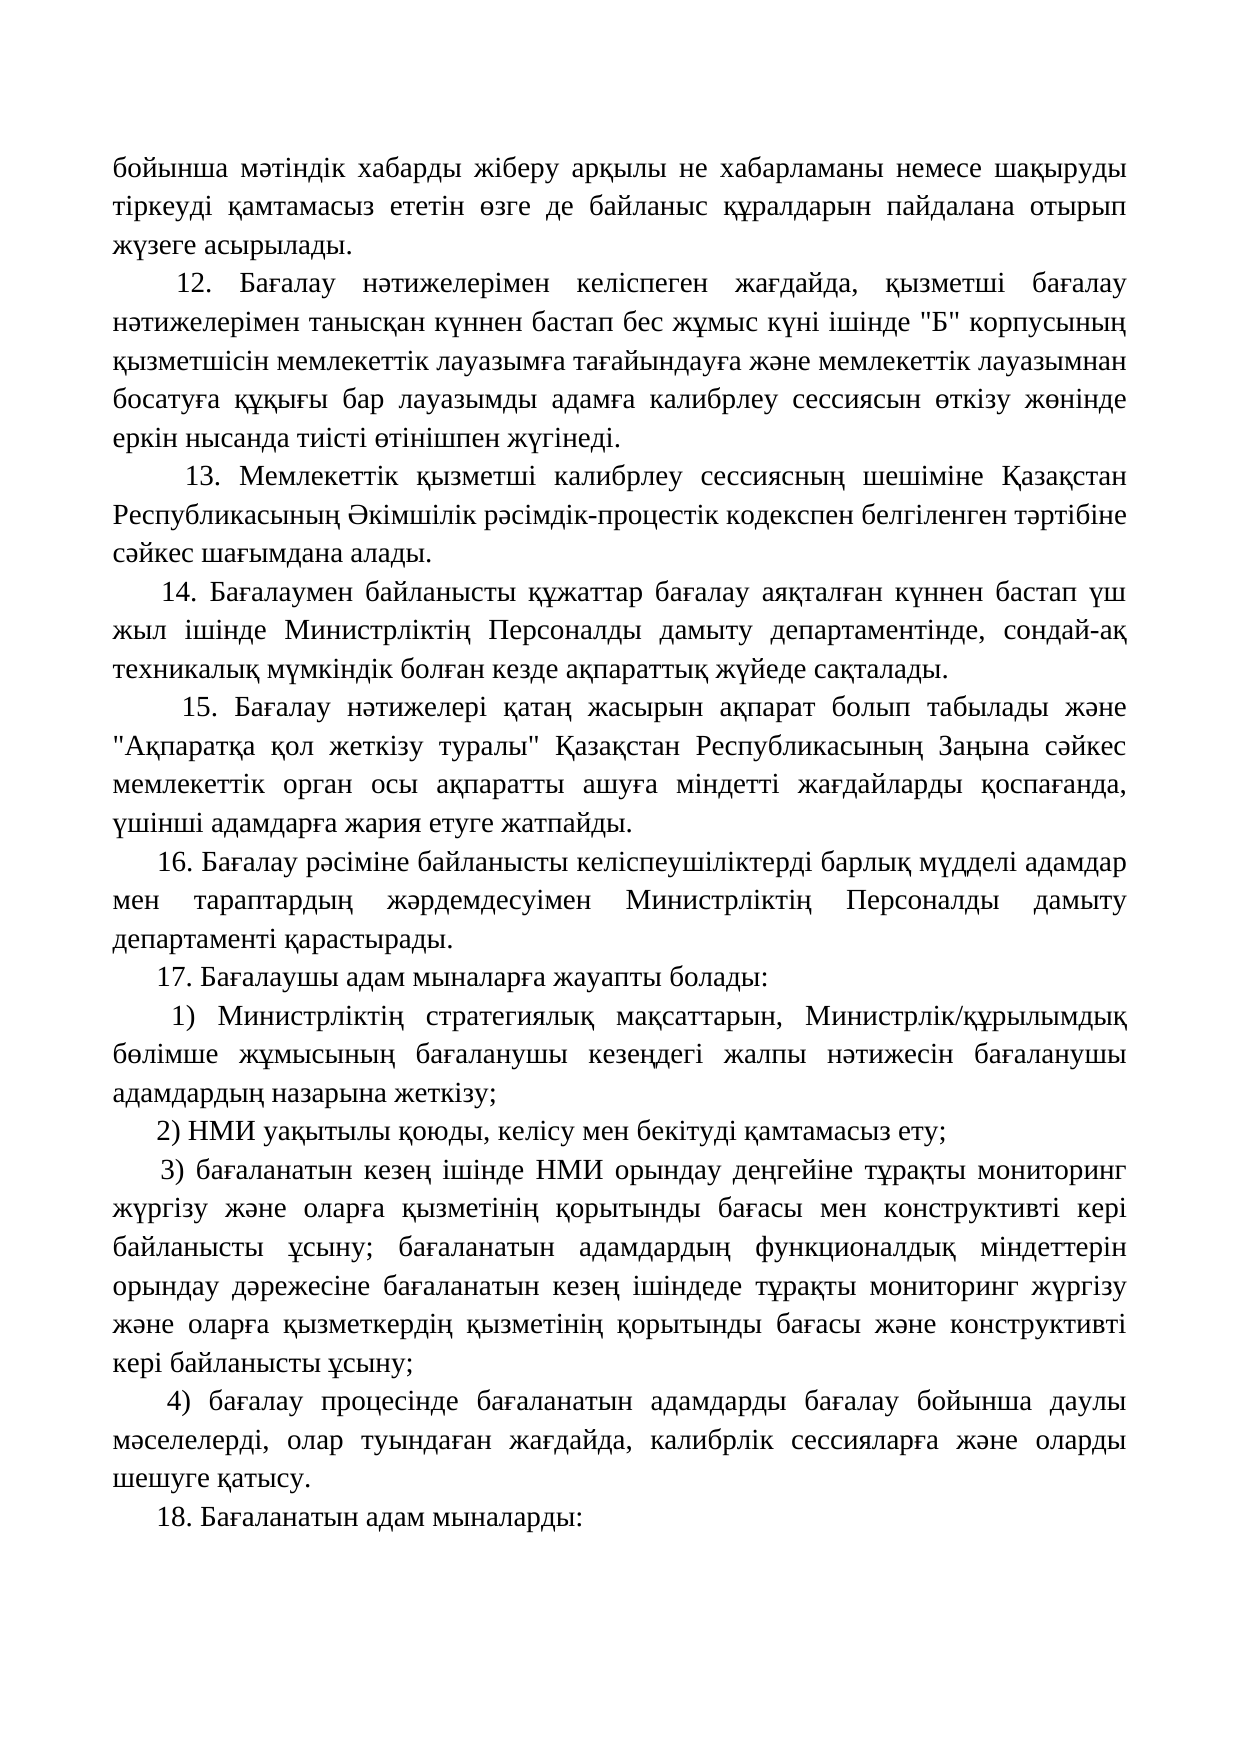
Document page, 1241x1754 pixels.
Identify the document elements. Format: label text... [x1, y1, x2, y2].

text 14. Бағалаумен байланысты құжаттар бағалау аяқталған күннен бастап үш жыл ішінде Министрліктің Персоналды дамыту департаментінде, сондай-ақ техникалық мүмкіндік болған кезде ақпараттық жүйеде сақталады. [112, 574, 1128, 684]
text 3) бағаланатын кезең ішінде НМИ орындау деңгейіне тұрақты мониторинг жүргізу және оларға қызметінің қорытынды бағасы мен конструктивті кері байланысты ұсыну; бағаланатын адамдардың функционалдық міндеттерін орындау дәрежесіне бағаланатын кезең ішіндеде тұрақты мониторинг жүргізу және оларға қызметкердің қызметінің қорытынды бағасы және конструктивті кері байланысты ұсыну; [112, 1152, 1128, 1378]
text 13. Мемлекеттік қызметші калибрлеу сессиясның шешіміне Қазақстан Республикасының Әкімшілік рәсімдік-процестік кодекспен белгіленген тәртібіне сәйкес шағымдана алады. [112, 458, 1128, 569]
text 1) Министрліктің стратегиялық мақсаттарын, Министрлік/құрылымдық бөлімше жұмысының бағаланушы кезеңдегі жалпы нәтижесін бағаланушы адамдардың назарына жеткізу; [112, 998, 1128, 1108]
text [112, 150, 1128, 261]
text 12. Бағалау нәтижелерімен келіспеген жағдайда, қызметші бағалау нәтижелерімен танысқан күннен бастап бес жұмыс күні ішінде "Б" корпусының қызметшісін мемлекеттік лауазымға тағайындауға және мемлекеттік лауазымнан босатуға құқығы бар лауазымды адамға калибрлеу сессиясын өткізу жөнінде еркін нысанда тиісті өтінішпен жүгінеді. [112, 266, 1128, 453]
text 17. Бағалаушы адам мыналарға жауапты болады: [112, 959, 1128, 993]
text 15. Бағалау нәтижелері қатаң жасырын ақпарат болып табылады және "Ақпаратқа қол жеткізу туралы" Қазақстан Республикасының Заңына сәйкес мемлекеттік орган осы ақпаратты ашуға міндетті жағдайларды қоспағанда, үшінші адамдарға жария етуге жатпайды. [112, 689, 1128, 839]
text 16. Бағалау рәсіміне байланысты келіспеушіліктерді барлық мүдделі адамдар мен тараптардың жәрдемдесуімен Министрліктің Персоналды дамыту департаменті қарастырады. [112, 844, 1128, 954]
text 4) бағалау процесінде бағаланатын адамдарды бағалау бойынша даулы мәселелерді, олар туындаған жағдайда, калибрлік сессияларға және оларды шешуге қатысу. [112, 1383, 1128, 1494]
text 18. Бағаланатын адам мыналарды: [112, 1499, 1128, 1532]
text 2) НМИ уақытылы қоюды, келісу мен бекітуді қамтамасыз ету; [112, 1113, 1128, 1147]
